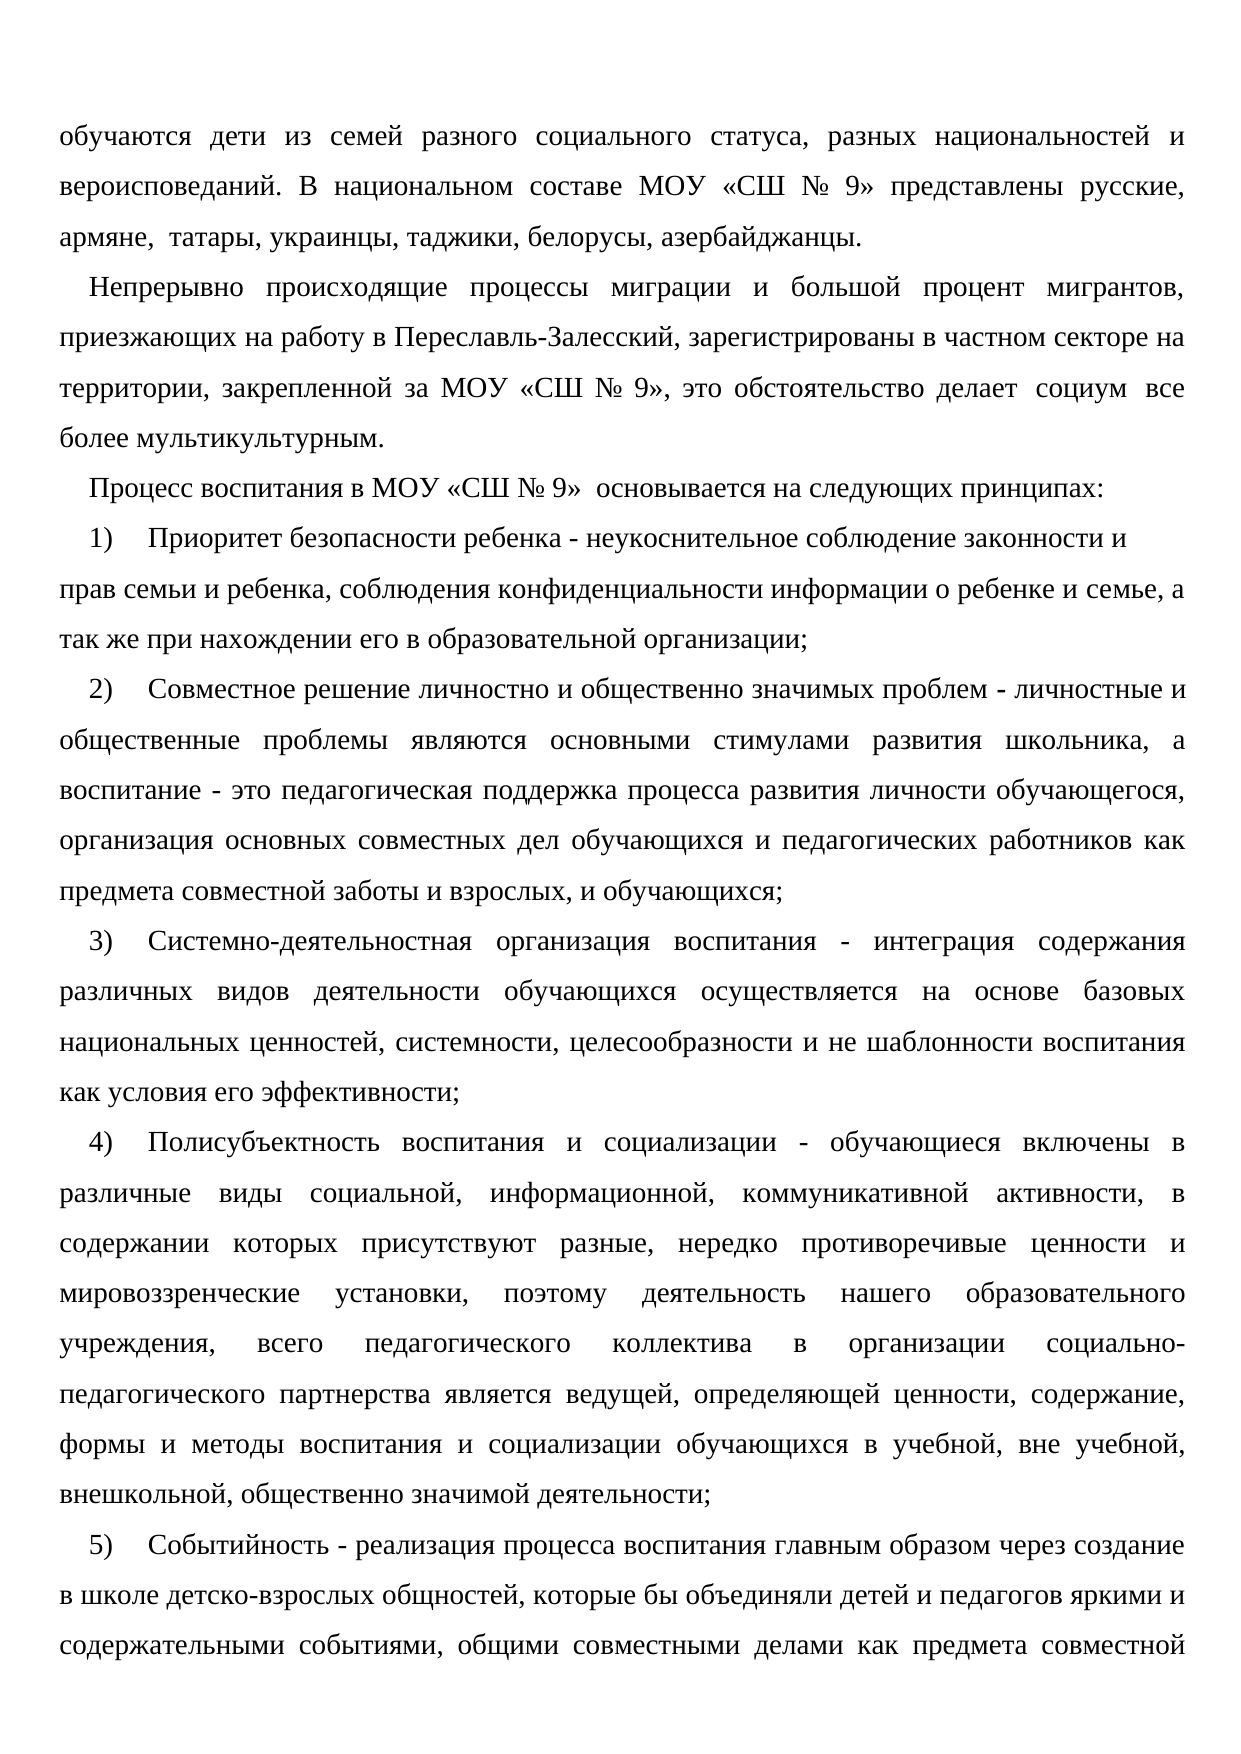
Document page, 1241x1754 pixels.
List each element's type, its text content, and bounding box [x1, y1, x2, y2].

list Системно-деятельностная организация воспитания - интеграция содержания различных видов деятельности обучающихся осуществляется на основе базовых национальных ценностей, системности, целесообразности и не шаблонности воспитания как условия его эффективности; [59, 923, 1186, 1108]
text Непрерывно происходящие процессы миграции и большой процент мигрантов, приезжающих на работу в Переславль-Залесский, зарегистрированы в частном секторе на территории, закрепленной за МОУ «СШ № 9», это обстоятельство делает социум все более мультикультурным. [59, 269, 1185, 453]
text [59, 118, 1185, 252]
list Полисубъектность воспитания и социализации - обучающиеся включены в различные виды социальной, информационной, коммуникативной активности, в содержании которых присутствуют разные, нередко противоречивые ценности и мировоззренческие установки, поэтому деятельность нашего образовательного учреждения, всего педагогического коллектива в организации социально-педагогического партнерства является ведущей, определяющей ценности, содержание, формы и методы воспитания и социализации обучающихся в учебной, вне учебной, внешкольной, общественно значимой деятельности; [59, 1124, 1186, 1510]
text Процесс воспитания в МОУ «СШ № 9» основывается на следующих принципах: [59, 470, 1186, 504]
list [59, 1527, 1186, 1661]
list Совместное решение личностно и общественно значимых проблем - личностные и общественные проблемы являются основными стимулами развития школьника, а воспитание - это педагогическая поддержка процесса развития личности обучающегося, организация основных совместных дел обучающихся и педагогических работников как предмета совместной заботы и взрослых, и обучающихся; [59, 672, 1186, 906]
list Приоритет безопасности ребенка - неукоснительное соблюдение законности и прав семьи и ребенка, соблюдения конфиденциальности информации о ребенке и семье, а так же при нахождении его в образовательной организации; [59, 521, 1186, 655]
